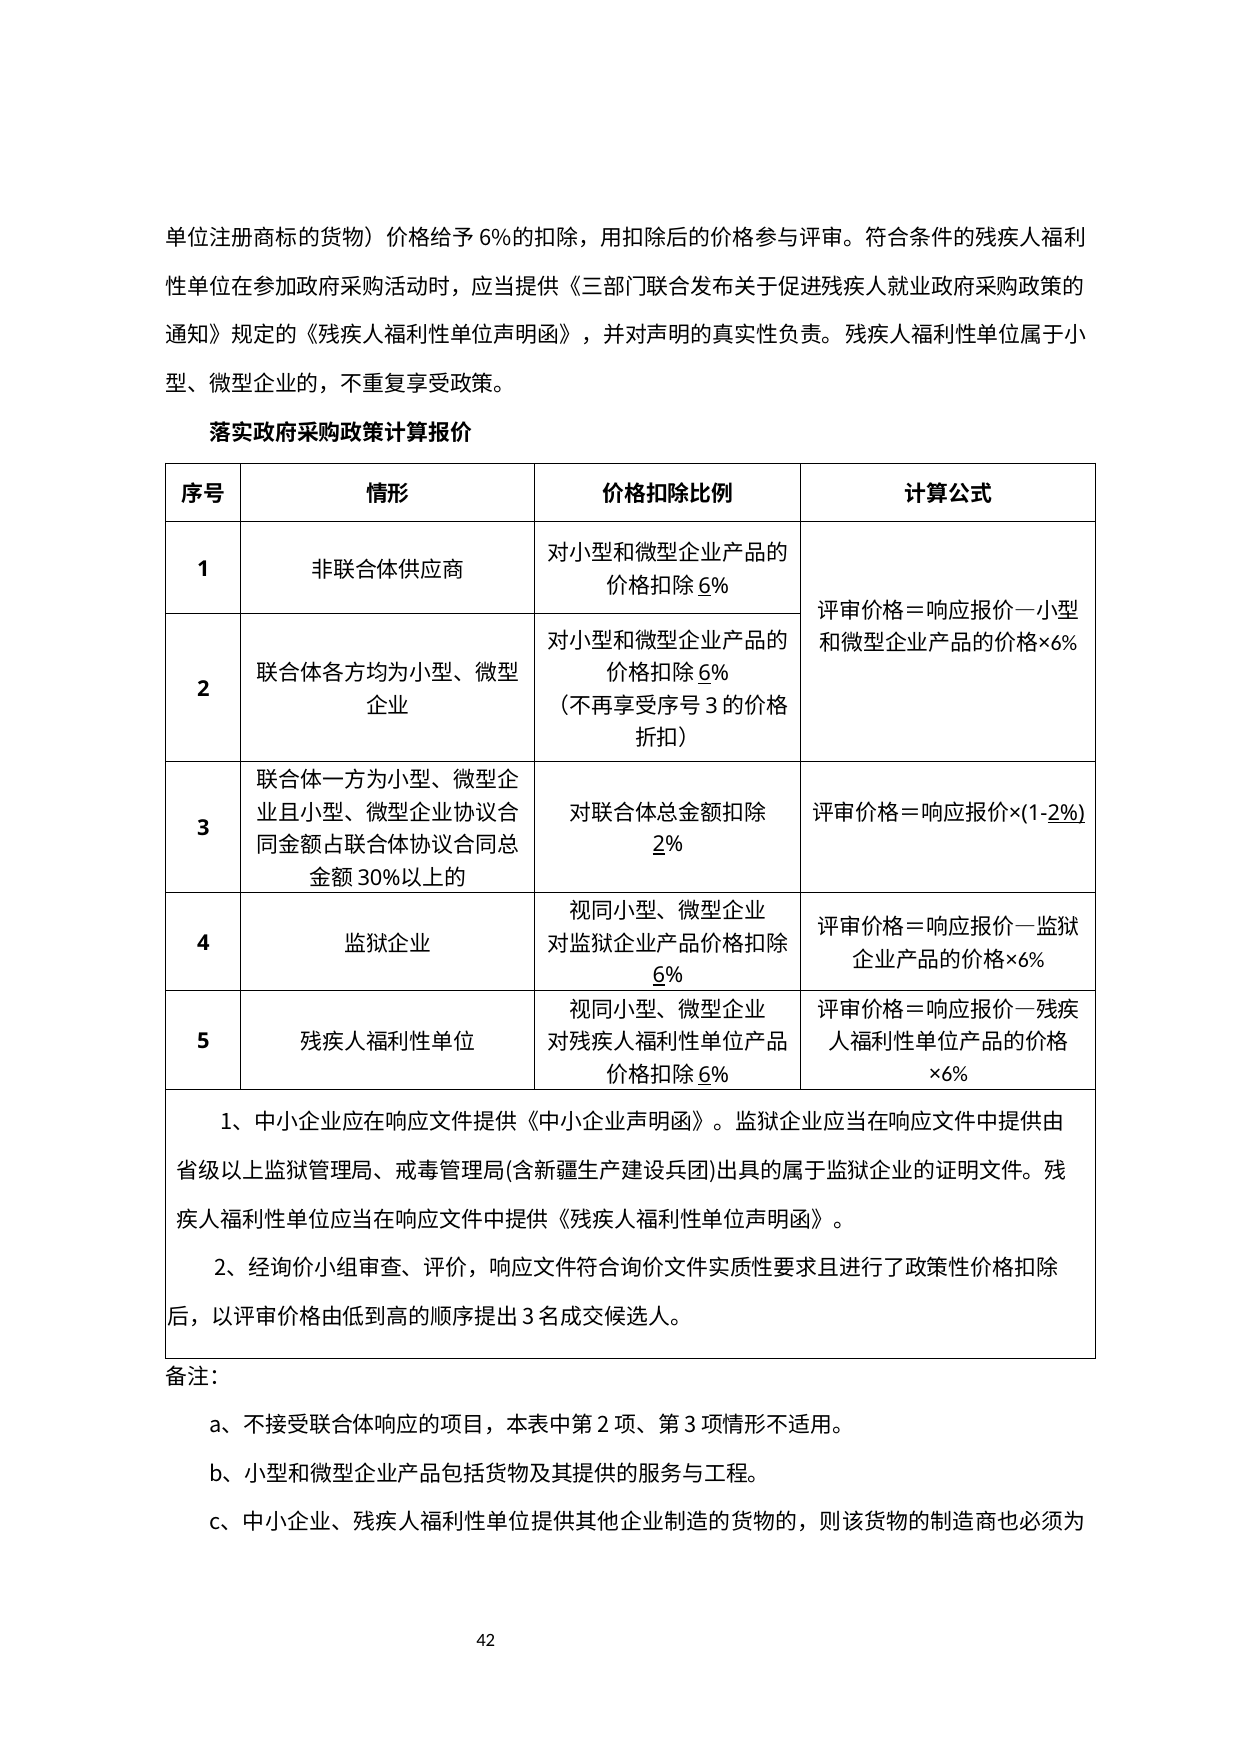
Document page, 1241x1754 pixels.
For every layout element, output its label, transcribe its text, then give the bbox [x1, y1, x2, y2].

text b、小型和微型企业产品包括货物及其提供的服务与工程。 [165, 1455, 1087, 1488]
table_cell 视同小型、微型企业 对残疾人福利性单位产品价格扣除6% [535, 991, 800, 1089]
table_header 价格扣除比例 [535, 464, 800, 521]
table_cell 1 [166, 522, 240, 613]
table_cell 3 [166, 762, 240, 892]
table_cell 5 [166, 991, 240, 1089]
table_cell 非联合体供应商 [241, 522, 534, 613]
table_cell 联合体一方为小型、微型企业且小型、微型企业协议合同金额占联合体协议合同总金额30%以上的 [241, 762, 534, 892]
table_cell 对联合体总金额扣除 2% [535, 762, 800, 892]
table_cell 评审价格＝响应报价—小型和微型企业产品的价格×6% [801, 522, 1095, 761]
table_cell 1、中小企业应在响应文件提供《中小企业声明函》。监狱企业应当在响应文件中提供由省级以上监狱管理局、戒毒管理局(含新疆生产建设兵团)出具的属于监狱企业的证明文件。残疾人福利性单位应当在响应文件中提供《残疾人福利性单位声明函》。 2、经询价小组审查、评价，响应文件符合询价文件实质性要求且进行了政策性价格扣除后，以评审价格由低到高的顺序提出3名成交候选人。 [166, 1090, 1095, 1358]
text 备注： [165, 1359, 1087, 1391]
table_cell 对小型和微型企业产品的价格扣除6% （不再享受序号3的价格折扣） [535, 614, 800, 761]
table_cell 4 [166, 893, 240, 990]
text 落实政府采购政策计算报价 [165, 414, 1087, 447]
table_header 序号 [166, 464, 240, 521]
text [165, 219, 1087, 398]
table_header 计算公式 [801, 464, 1095, 521]
text a、不接受联合体响应的项目，本表中第2项、第3项情形不适用。 [165, 1407, 1087, 1439]
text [165, 1504, 1087, 1536]
table_cell 视同小型、微型企业 对监狱企业产品价格扣除6% [535, 893, 800, 990]
table_cell 2 [166, 614, 240, 761]
table_cell 评审价格＝响应报价—监狱企业产品的价格×6% [801, 893, 1095, 990]
table_cell 残疾人福利性单位 [241, 991, 534, 1089]
table_cell 评审价格＝响应报价—残疾人福利性单位产品的价格×6% [801, 991, 1095, 1089]
table_header 情形 [241, 464, 534, 521]
table_cell 监狱企业 [241, 893, 534, 990]
table_cell 对小型和微型企业产品的价格扣除6% [535, 522, 800, 613]
table_cell 联合体各方均为小型、微型企业 [241, 614, 534, 761]
table_cell 评审价格＝响应报价×(1-2%) [801, 762, 1095, 892]
